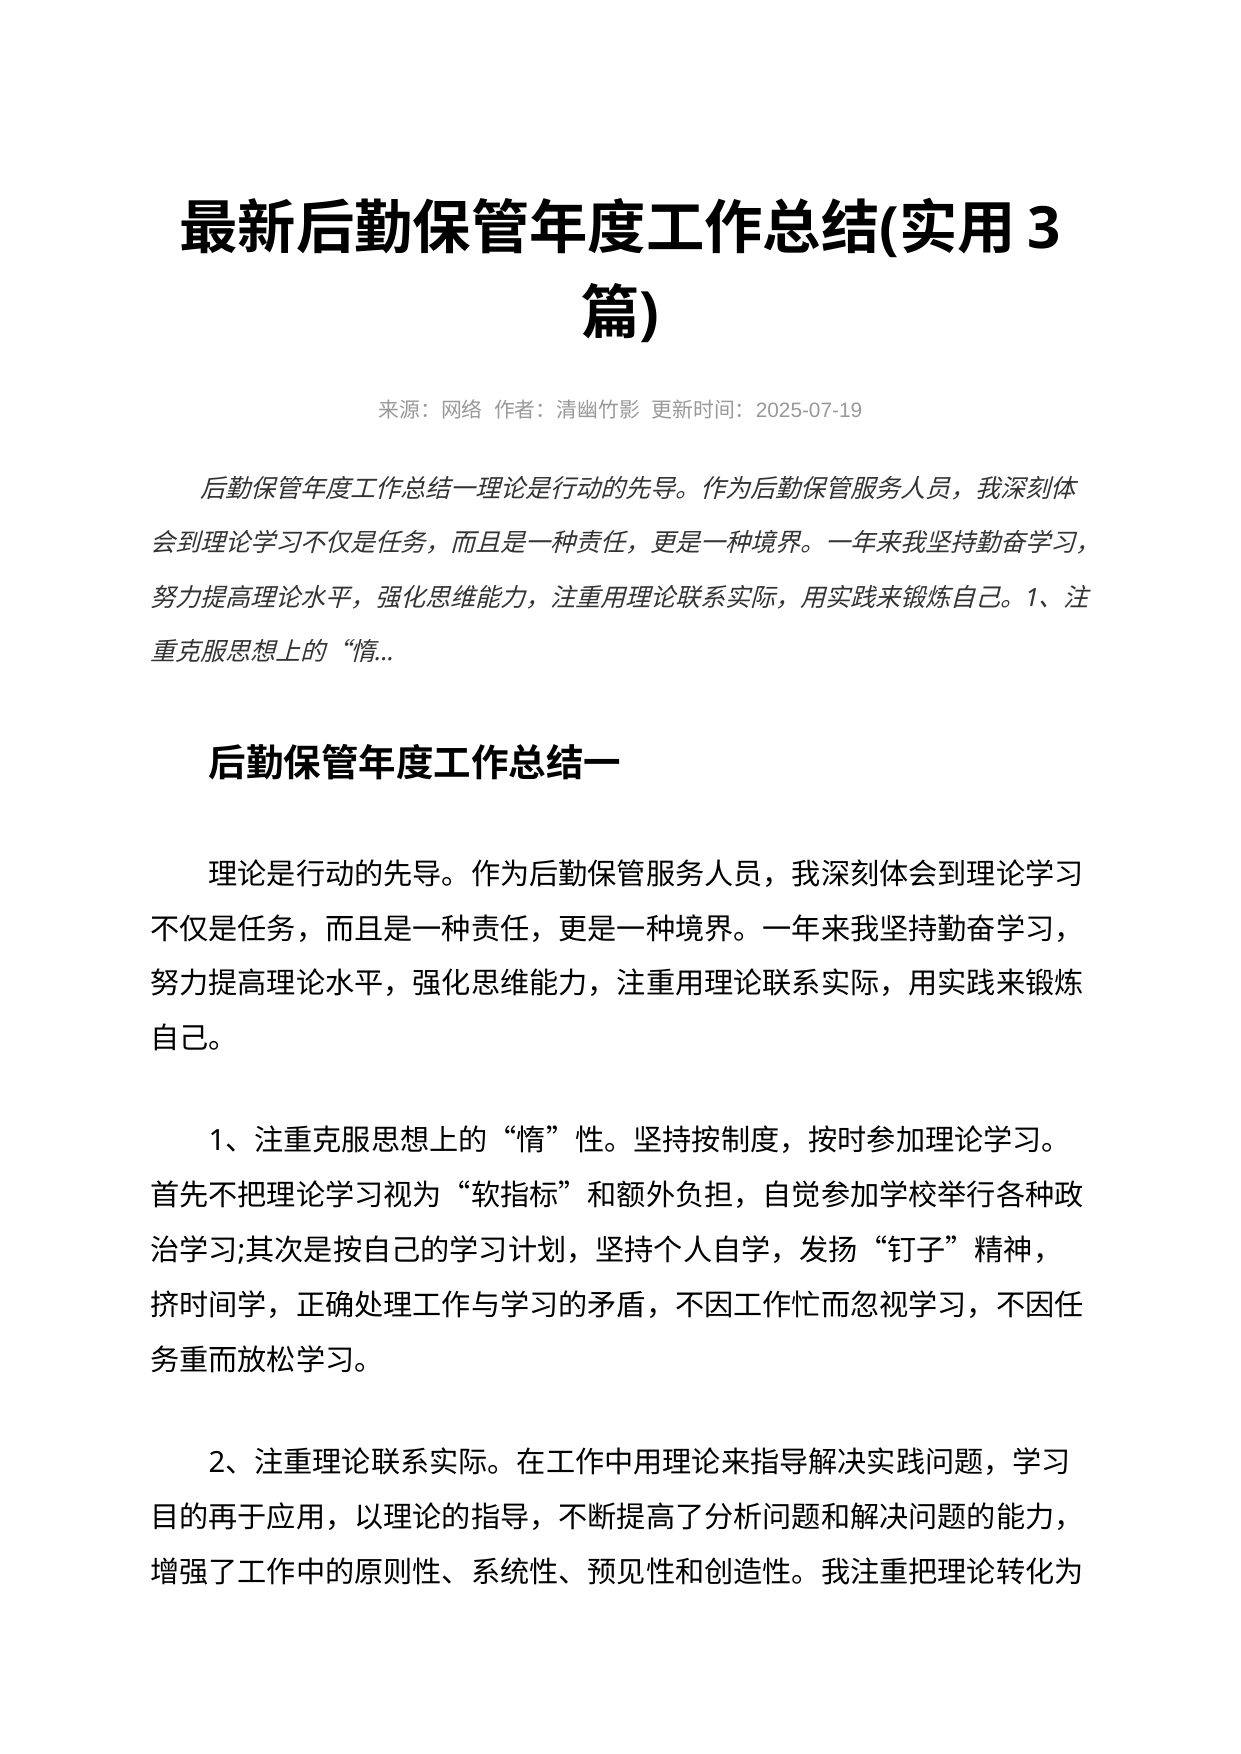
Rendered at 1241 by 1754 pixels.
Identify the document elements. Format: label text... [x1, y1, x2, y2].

text 理论是行动的先导。作为后勤保管服务人员，我深刻体会到理论学习不仅是任务，而且是一种责任，更是一种境界。一年来我坚持勤奋学习，努力提高理论水平，强化思维能力，注重用理论联系实际，用实践来锻炼自己。 [150, 850, 1090, 1057]
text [150, 1438, 1090, 1591]
text 后勤保管年度工作总结一理论是行动的先导。作为后勤保管服务人员，我深刻体会到理论学习不仅是任务，而且是一种责任，更是一种境界。一年来我坚持勤奋学习，努力提高理论水平，强化思维能力，注重用理论联系实际，用实践来锻炼自己。1、注重克服思想上的“惰... [150, 468, 1090, 668]
text 后勤保管年度工作总结一 [150, 733, 1090, 787]
text 来源：网络 作者：清幽竹影 更新时间：2025-07-19 [150, 398, 1090, 422]
text 1、注重克服思想上的“惰”性。坚持按制度，按时参加理论学习。首先不把理论学习视为“软指标”和额外负担，自觉参加学校举行各种政治学习;其次是按自己的学习计划，坚持个人自学，发扬“钉子”精神，挤时间学，正确处理工作与学习的矛盾，不因工作忙而忽视学习，不因任务重而放松学习。 [150, 1117, 1090, 1379]
subtitle 最新后勤保管年度工作总结(实用3篇) [150, 181, 1090, 351]
